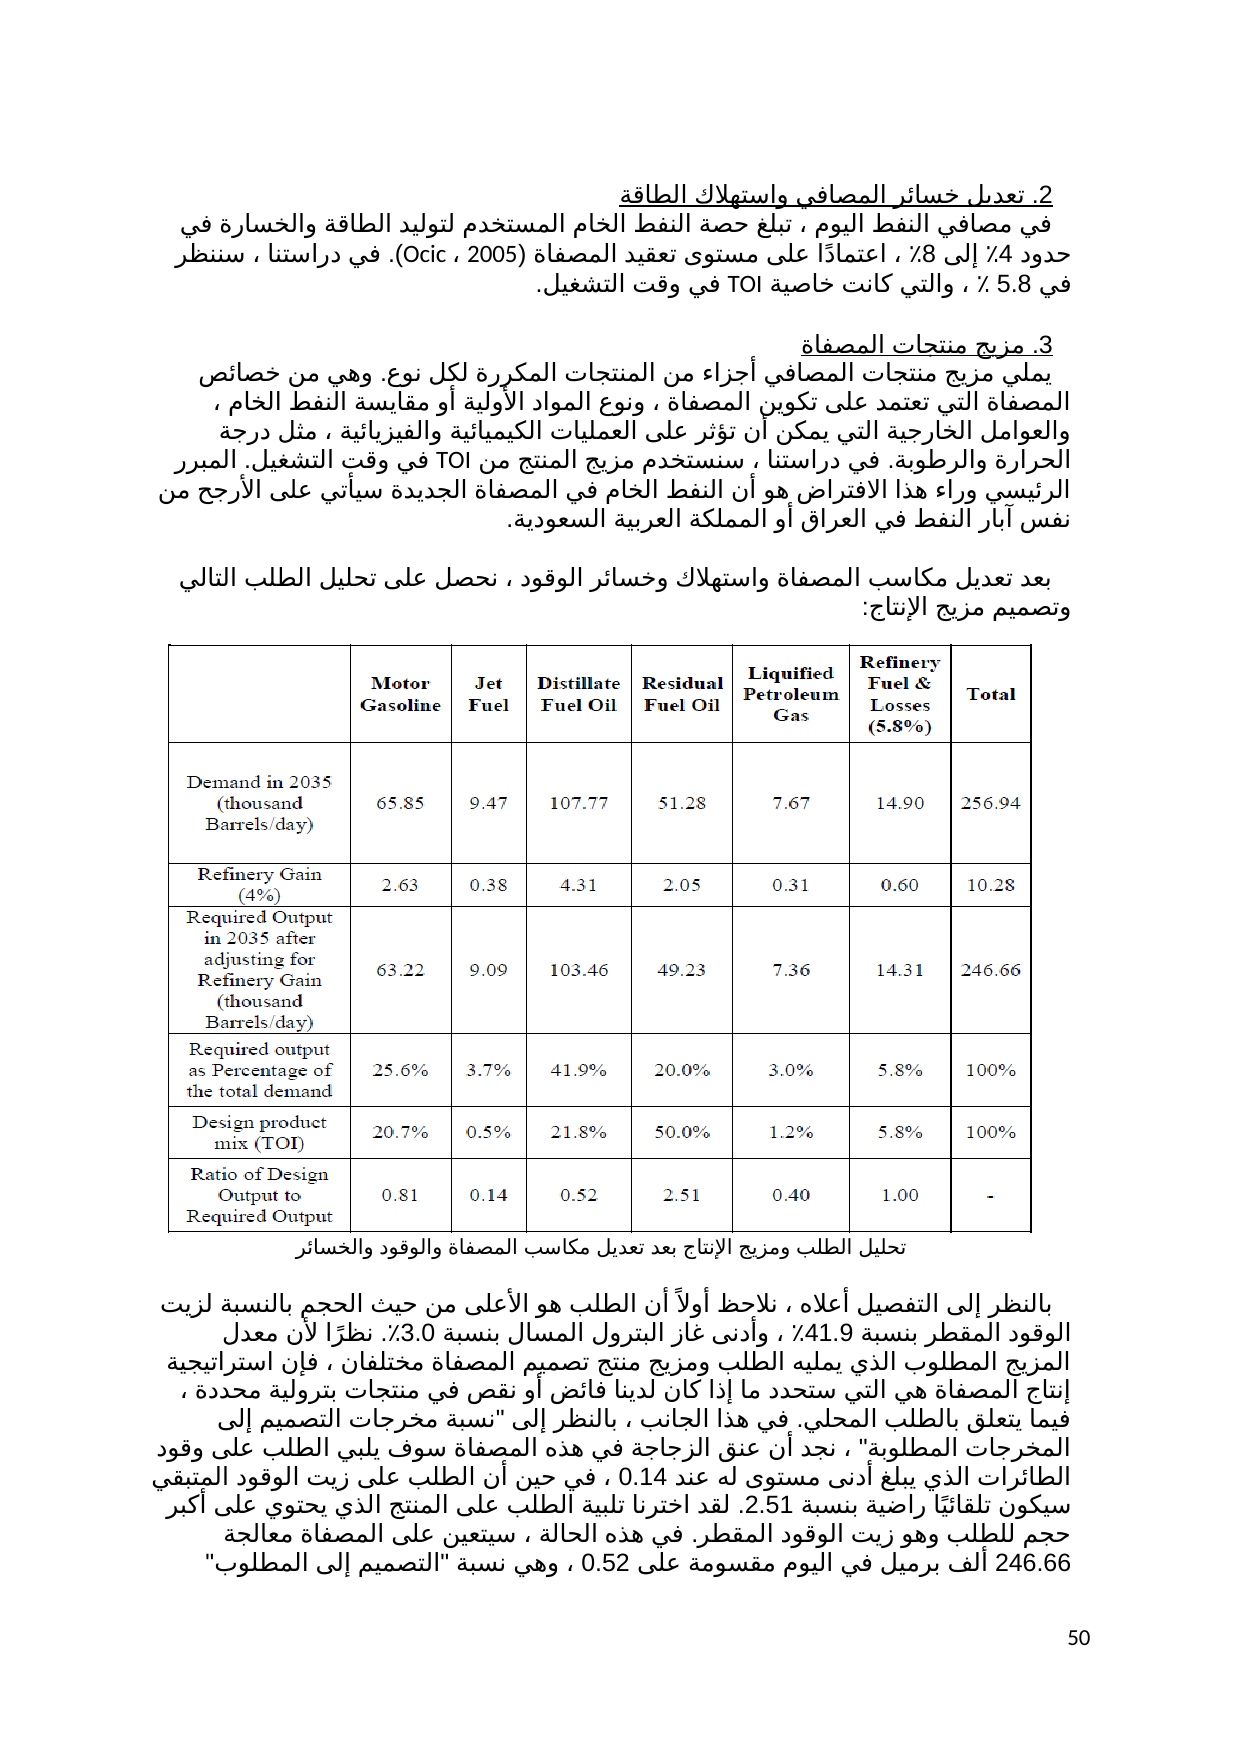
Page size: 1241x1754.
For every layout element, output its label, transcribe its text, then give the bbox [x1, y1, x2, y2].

picture [164, 641, 1038, 1235]
text في مصافي النفط اليوم ، تبلغ حصة النفط الخام المستخدم لتوليد الطاقة والخسارة في حدود 4٪ إلى 8٪ ، اعتمادًا على مستوى تعقيد المصفاة (Ocic ، 2005). في دراستنا ، سننظر في 5.8 ٪ ، والتي كانت خاصية TOI في وقت التشغيل. [150, 209, 1071, 299]
text بعد تعديل مكاسب المصفاة واستهلاك وخسائر الوقود ، نحصل على تحليل الطلب التالي وتصميم مزيج الإنتاج: [150, 563, 1071, 621]
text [150, 1289, 1071, 1577]
text تحليل الطلب ومزيج الإنتاج بعد تعديل مكاسب المصفاة والوقود والخسائر [150, 1235, 1071, 1259]
text يملي مزيج منتجات المصافي أجزاء من المنتجات المكررة لكل نوع. وهي من خصائص المصفاة التي تعتمد على تكوين المصفاة ، ونوع المواد الأولية أو مقايسة النفط الخام ، والعوامل الخارجية التي يمكن أن تؤثر على العمليات الكيميائية والفيزيائية ، مثل درجة الحرارة والرطوبة. في دراستنا ، سنستخدم مزيج المنتج من TOI في وقت التشغيل. المبرر الرئيسي وراء هذا الافتراض هو أن النفط الخام في المصفاة الجديدة سيأتي على الأرجح من نفس آبار النفط في العراق أو المملكة العربية السعودية. [150, 358, 1071, 533]
text 3. مزيج منتجات المصفاة [150, 329, 1071, 358]
text 2. تعديل خسائر المصافي واستهلاك الطاقة [150, 181, 1071, 209]
